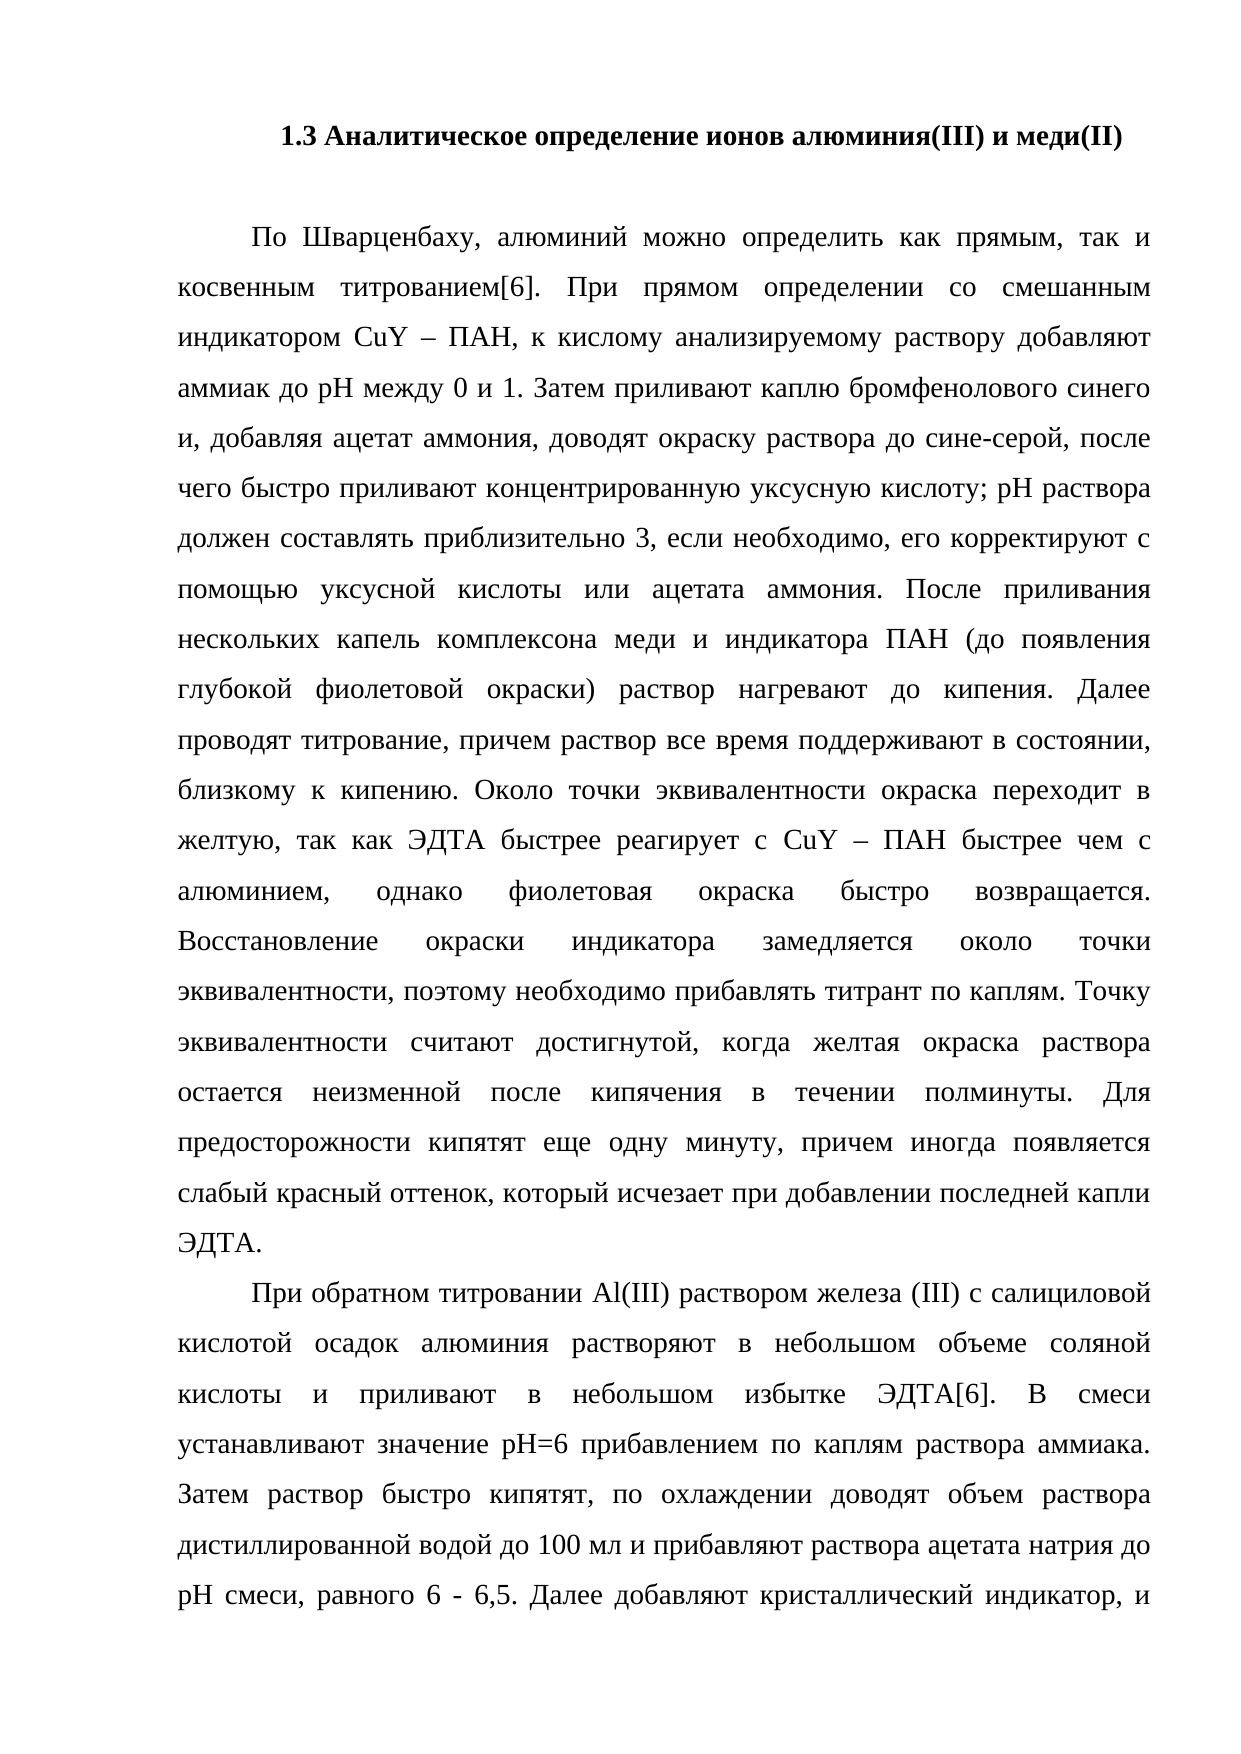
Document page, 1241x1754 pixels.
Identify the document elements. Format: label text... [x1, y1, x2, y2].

text 1.3 Аналитическое определение ионов алюминия(III) и меди(II) [177, 118, 1152, 152]
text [177, 1275, 1152, 1611]
text По Шварценбаху, алюминий можно определить как прямым, так и косвенным титрованием[6]. При прямом определении со смешанным индикатором CuY – ПАН, к кислому анализируемому раствору добавляют аммиак до рН между 0 и 1. Затем приливают каплю бромфенолового синего и, добавляя ацетат аммония, доводят окраску раствора до сине-серой, после чего быстро приливают концентрированную уксусную кислоту; рН раствора должен составлять приблизительно 3, если необходимо, его корректируют с помощью уксусной кислоты или ацетата аммония. После приливания нескольких капель комплексона меди и индикатора ПАН (до появления глубокой фиолетовой окраски) раствор нагревают до кипения. Далее проводят титрование, причем раствор все время поддерживают в состоянии, близкому к кипению. Около точки эквивалентности окраска переходит в желтую, так как ЭДТА быстрее реагирует с CuY – ПАН быстрее чем с алюминием, однако фиолетовая окраска быстро возвращается. Восстановление окраски индикатора замедляется около точки эквивалентности, поэтому необходимо прибавлять титрант по каплям. Точку эквивалентности считают достигнутой, когда желтая окраска раствора остается неизменной после кипячения в течении полминуты. Для предосторожности кипятят еще одну минуту, причем иногда появляется слабый красный оттенок, который исчезает при добавлении последней капли ЭДТА. [177, 219, 1152, 1258]
